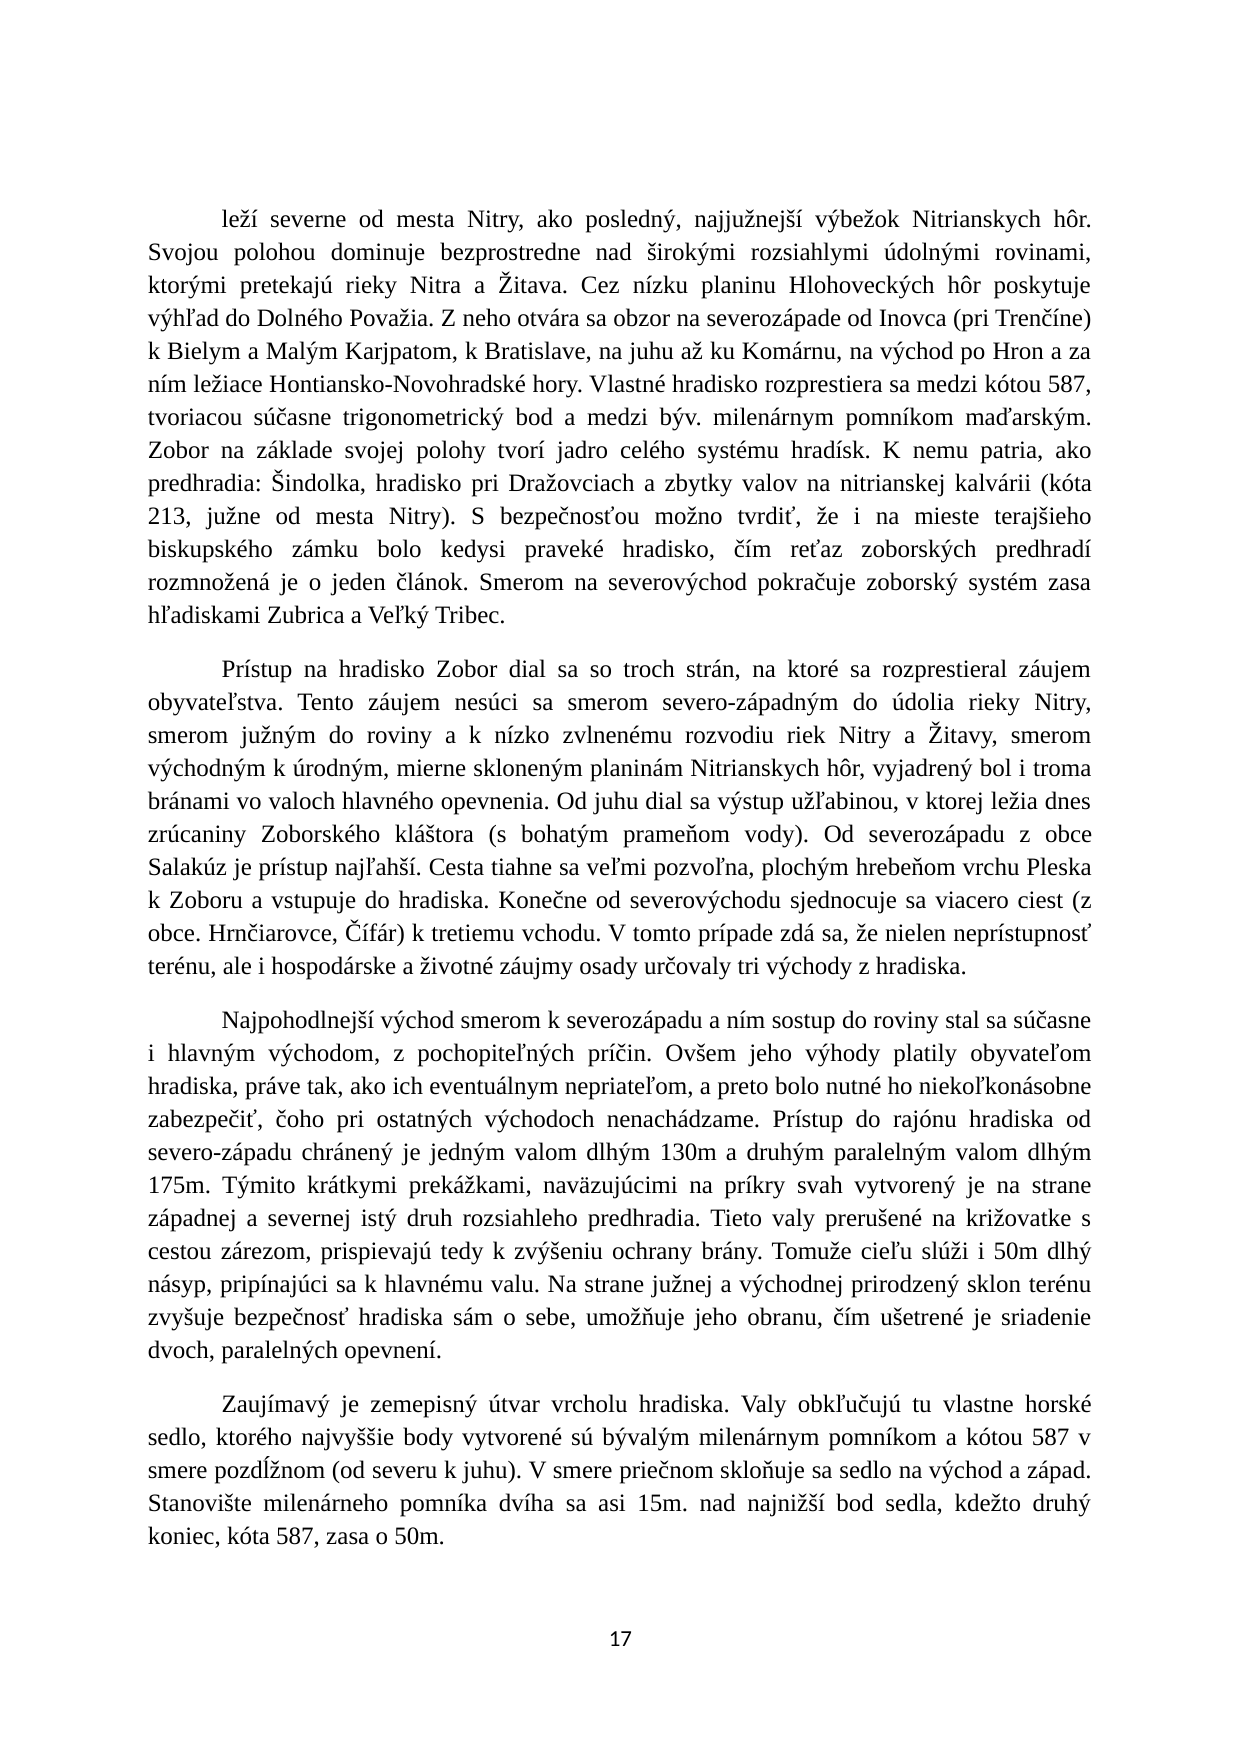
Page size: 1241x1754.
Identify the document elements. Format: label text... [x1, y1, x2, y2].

text Zaujímavý je zemepisný útvar vrcholu hradiska. Valy obkľučujú tu vlastne horské sedlo, ktorého najvyššie body vytvorené sú bývalým milenárnym pomníkom a kótou 587 v smere pozdĺžnom (od severu k juhu). V smere priečnom skloňuje sa sedlo na východ a západ. Stanovište milenárneho pomníka dvíha sa asi 15m. nad najnižší bod sedla, kdežto druhý koniec, kóta 587, zasa o 50m. [148, 1389, 1092, 1550]
text Prístup na hradisko Zobor dial sa so troch strán, na ktoré sa rozprestieral záujem obyvateľstva. Tento záujem nesúci sa smerom severo-západným do údolia rieky Nitry, smerom južným do roviny a k nízko zvlnenému rozvodiu riek Nitry a Žitavy, smerom východným k úrodným, mierne skloneným planinám Nitrianskych hôr, vyjadrený bol i troma bránami vo valoch hlavného opevnenia. Od juhu dial sa výstup užľabinou, v ktorej ležia dnes zrúcaniny Zoborského kláštora (s bohatým prameňom vody). Od severozápadu z obce Salakúz je prístup najľahší. Cesta tiahne sa veľmi pozvoľna, plochým hrebeňom vrchu Pleska k Zoboru a vstupuje do hradiska. Konečne od severovýchodu sjednocuje sa viacero ciest (z obce. Hrnčiarovce, Čífár) k tretiemu vchodu. V tomto prípade zdá sa, že nielen neprístupnosť terénu, ale i hospodárske a životné záujmy osady určovaly tri východy z hradiska. [148, 654, 1092, 980]
text Najpohodlnejší východ smerom k severozápadu a ním sostup do roviny stal sa súčasne i hlavným východom, z pochopiteľných príčin. Ovšem jeho výhody platily obyvateľom hradiska, práve tak, ako ich eventuálnym nepriateľom, a preto bolo nutné ho niekoľkonásobne zabezpečiť, čoho pri ostatných východoch nenachádzame. Prístup do rajónu hradiska od severo-západu chránený je jedným valom dlhým 130m a druhým paralelným valom dlhým 175m. Týmito krátkymi prekážkami, naväzujúcimi na príkry svah vytvorený je na strane západnej a severnej istý druh rozsiahleho predhradia. Tieto valy prerušené na križovatke s cestou zárezom, prispievajú tedy k zvýšeniu ochrany brány. Tomuže cieľu slúži i 50m dlhý násyp, pripínajúci sa k hlavnému valu. Na strane južnej a východnej prirodzený sklon terénu zvyšuje bezpečnosť hradiska sám o sebe, umožňuje jeho obranu, čím ušetrené je sriadenie dvoch, paralelných opevnení. [148, 1005, 1092, 1364]
text leží severne od mesta Nitry, ako posledný, najjužnejší výbežok Nitrianskych hôr. Svojou polohou dominuje bezprostredne nad širokými rozsiahlymi údolnými rovinami, ktorými pretekajú rieky Nitra a Žitava. Cez nízku planinu Hlohoveckých hôr poskytuje výhľad do Dolného Považia. Z neho otvára sa obzor na severozápade od Inovca (pri Trenčíne) k Bielym a Malým Karjpatom, k Bratislave, na juhu až ku Komárnu, na východ po Hron a za ním ležiace Hontiansko-Novohradské hory. Vlastné hradisko rozprestiera sa medzi kótou 587, tvoriacou súčasne trigonometrický bod a medzi býv. milenárnym pomníkom maďarským. Zobor na základe svojej polohy tvorí jadro celého systému hradísk. K nemu patria, ako predhradia: Šindolka, hradisko pri Dražovciach a zbytky valov na nitrianskej kalvárii (kóta 213, južne od mesta Nitry). S bezpečnosťou možno tvrdiť, že i na mieste terajšieho biskupského zámku bolo kedysi praveké hradisko, čím reťaz zoborských predhradí rozmnožená je o jeden článok. Smerom na severovýchod pokračuje zoborský systém zasa hľadiskami Zubrica a Veľký Tribec. [148, 204, 1092, 629]
